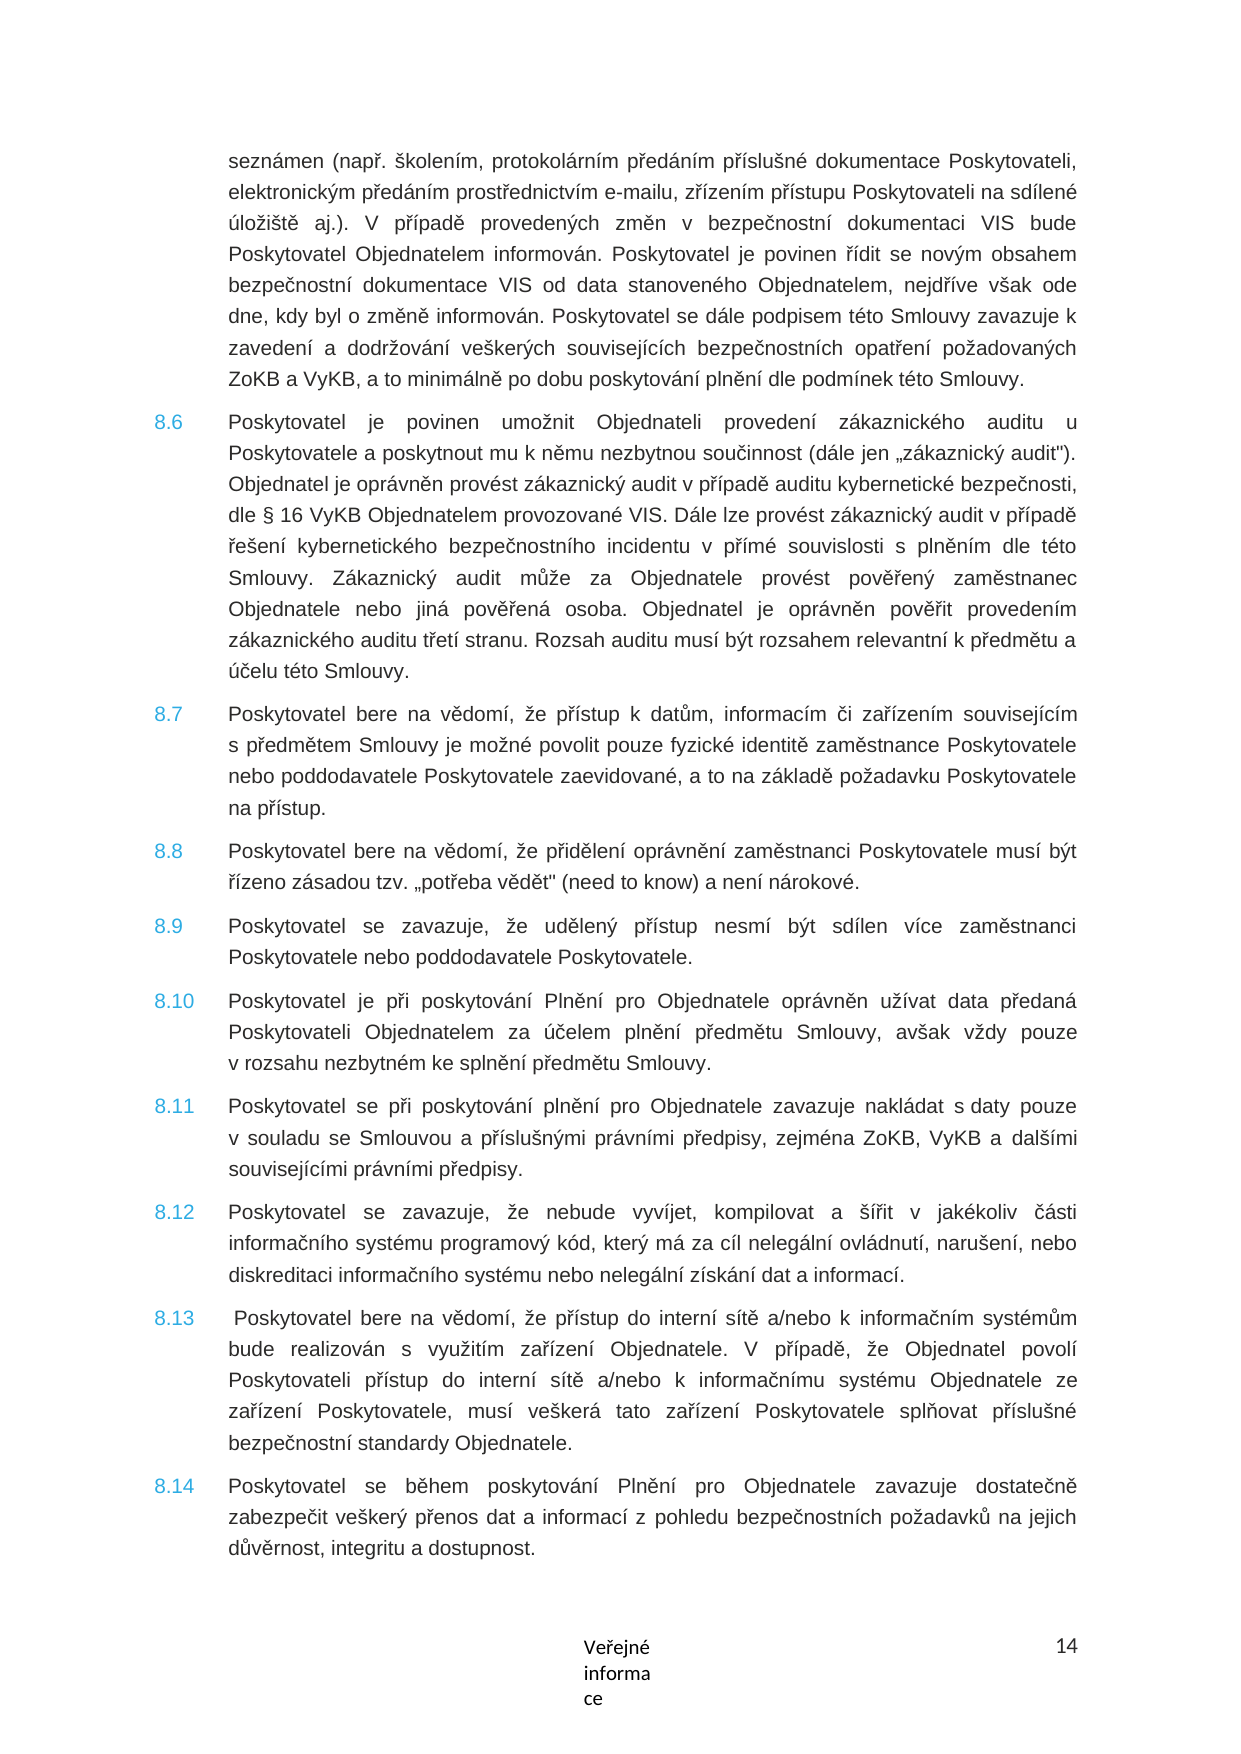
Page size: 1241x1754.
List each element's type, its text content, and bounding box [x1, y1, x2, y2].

list Poskytovatel bere na vědomí, že přístup do interní sítě a/nebo k informačním systémům bude realizován s využitím zařízení Objednatele. V případě, že Objednatel povolí Poskytovateli přístup do interní sítě a/nebo k informačnímu systému Objednatele ze zařízení Poskytovatele, musí veškerá tato zařízení Poskytovatele splňovat příslušné bezpečnostní standardy Objednatele. [154, 1306, 1078, 1454]
list Poskytovatel je při poskytování Plnění pro Objednatele oprávněn užívat data předaná Poskytovateli Objednatelem za účelem plnění předmětu Smlouvy, avšak vždy pouze v rozsahu nezbytném ke splnění předmětu Smlouvy. [154, 989, 1078, 1075]
list Poskytovatel bere na vědomí, že přístup k datům, informacím či zařízením souvisejícím s předmětem Smlouvy je možné povolit pouze fyzické identitě zaměstnance Poskytovatele nebo poddodavatele Poskytovatele zaevidované, a to na základě požadavku Poskytovatele na přístup. [154, 702, 1077, 819]
list Poskytovatel se při poskytování plnění pro Objednatele zavazuje nakládat s daty pouze v souladu se Smlouvou a příslušnými právními předpisy, zejména ZoKB, VyKB a dalšími souvisejícími právními předpisy. [154, 1094, 1078, 1181]
list Poskytovatel se během poskytování Plnění pro Objednatele zavazuje dostatečně zabezpečit veškerý přenos dat a informací z pohledu bezpečnostních požadavků na jejich důvěrnost, integritu a dostupnost. [154, 1474, 1077, 1560]
list Poskytovatel se zavazuje, že udělený přístup nesmí být sdílen více zaměstnanci Poskytovatele nebo poddodavatele Poskytovatele. [154, 913, 1078, 968]
list Poskytovatel je povinen umožnit Objednateli provedení zákaznického auditu u Poskytovatele a poskytnout mu k němu nezbytnou součinnost (dále jen „zákaznický audit"). Objednatel je oprávněn provést zákaznický audit v případě auditu kybernetické bezpečnosti, dle § 16 VyKB Objednatelem provozované VIS. Dále lze provést zákaznický audit v případě řešení kybernetického bezpečnostního incidentu v přímé souvislosti s plněním dle této Smlouvy. Zákaznický audit může za Objednatele provést pověřený zaměstnanec Objednatele nebo jiná pověřená osoba. Objednatel je oprávněn pověřit provedením zákaznického auditu třetí stranu. Rozsah auditu musí být rozsahem relevantní k předmětu a účelu této Smlouvy. [154, 410, 1078, 683]
text seznámen (např. školením, protokolárním předáním příslušné dokumentace Poskytovateli, elektronickým předáním prostřednictvím e-mailu, zřízením přístupu Poskytovateli na sdílené úložiště aj.). V případě provedených změn v bezpečnostní dokumentaci VIS bude Poskytovatel Objednatelem informován. Poskytovatel je povinen řídit se novým obsahem bezpečnostní dokumentace VIS od data stanoveného Objednatelem, nejdříve však ode dne, kdy byl o změně informován. Poskytovatel se dále podpisem této Smlouvy zavazuje k zavedení a dodržování veškerých souvisejících bezpečnostních opatření požadovaných ZoKB a VyKB, a to minimálně po dobu poskytování plnění dle podmínek této Smlouvy. [228, 148, 1078, 390]
list Poskytovatel se zavazuje, že nebude vyvíjet, kompilovat a šířit v jakékoliv části informačního systému programový kód, který má za cíl nelegální ovládnutí, narušení, nebo diskreditaci informačního systému nebo nelegální získání dat a informací. [154, 1200, 1078, 1286]
list Poskytovatel bere na vědomí, že přidělení oprávnění zaměstnanci Poskytovatele musí být řízeno zásadou tzv. „potřeba vědět" (need to know) a není nárokové. [154, 839, 1078, 894]
subtitle 14 [110, 1631, 1078, 1659]
